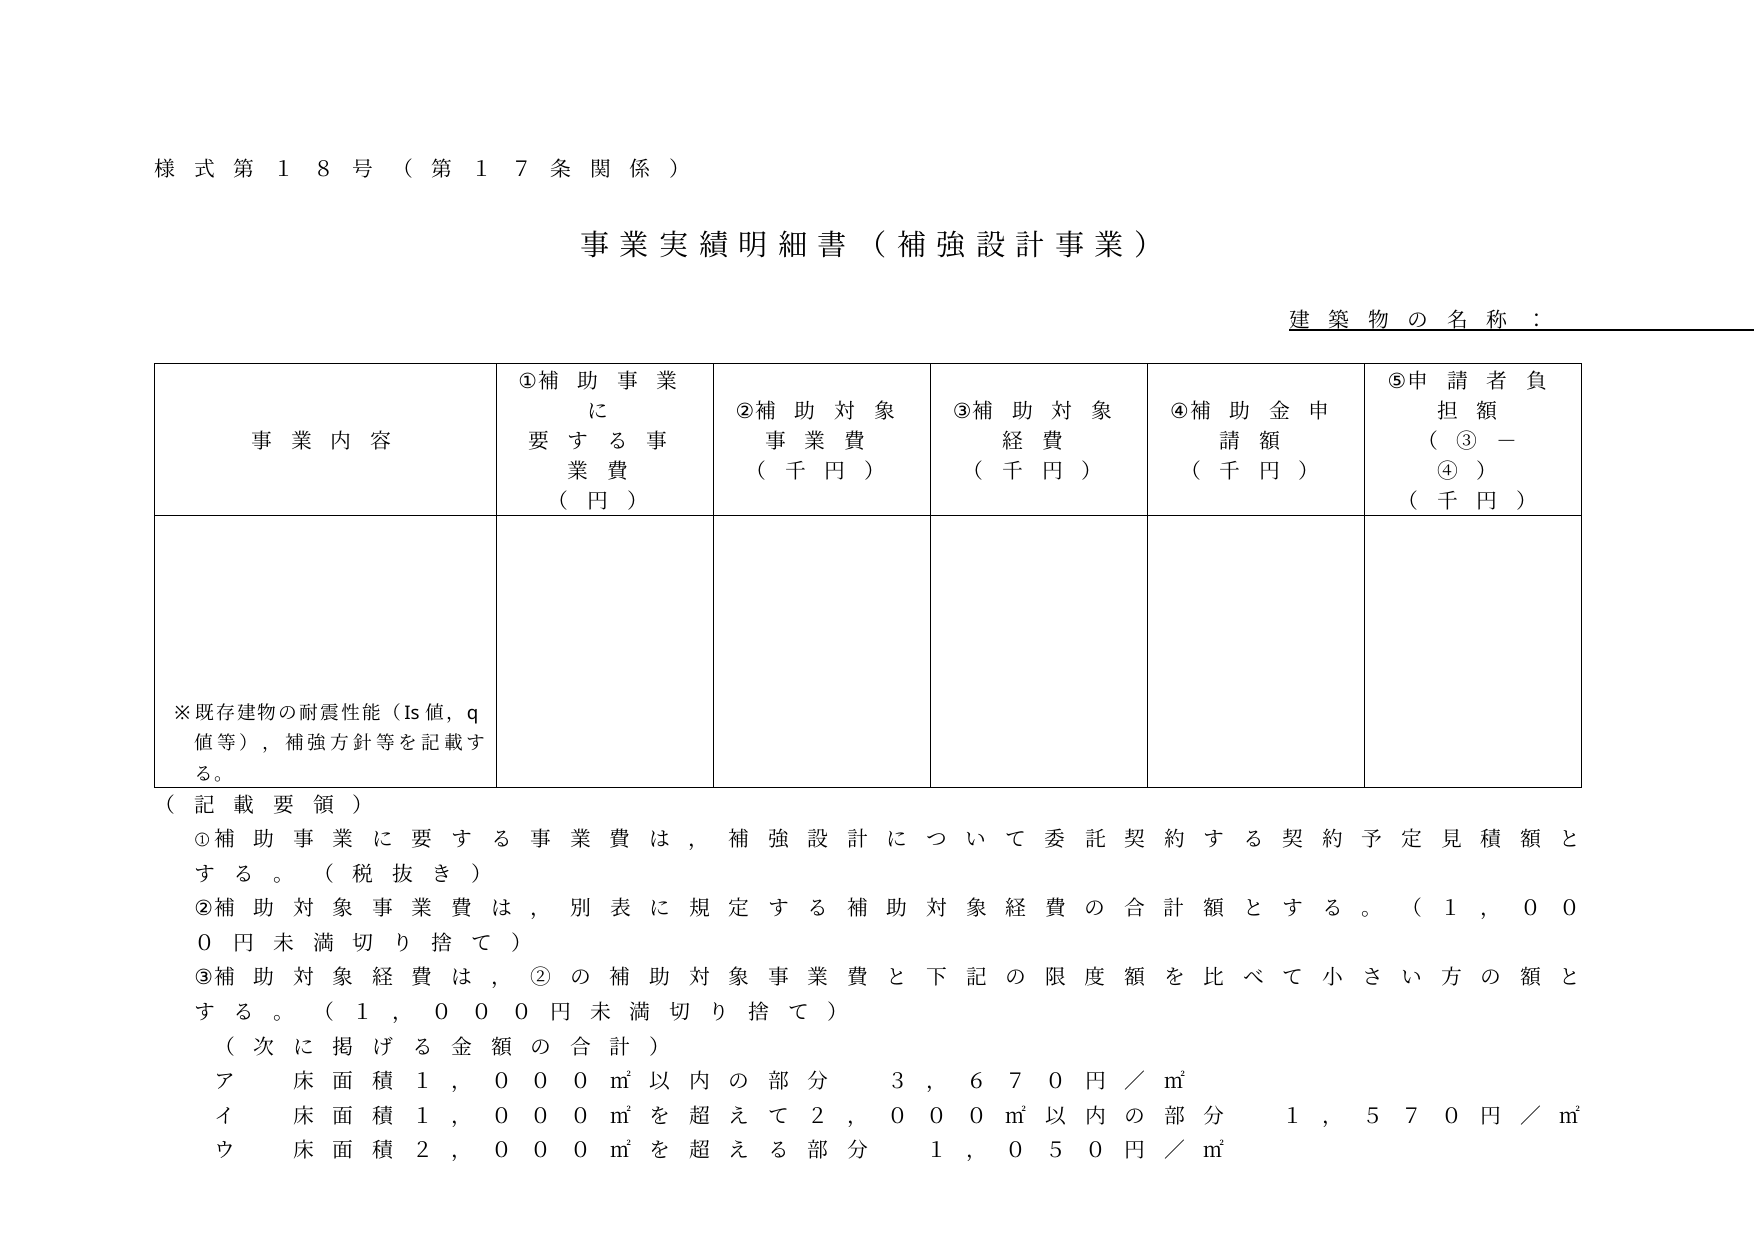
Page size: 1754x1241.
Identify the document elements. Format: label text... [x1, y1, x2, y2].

table_cell [714, 516, 930, 787]
table_header ②補助対象事業費 （千円） [714, 364, 930, 515]
text （記載要領） [154, 788, 1600, 818]
table_header ④補助金申請額 （千円） [1148, 364, 1364, 515]
text 事業実績明細書（補強設計事業） [154, 213, 1599, 273]
table_header ⑤申請者負担額 （③－④） （千円） [1365, 364, 1581, 515]
text 建築物の名称： [154, 303, 1566, 333]
table_header ③補助対象経費 （千円） [931, 364, 1147, 515]
table_cell [931, 516, 1147, 787]
text ア 床面積１，０００㎡以内の部分 ３，６７０円／㎡ [203, 1064, 1600, 1095]
text イ 床面積１，０００㎡を超えて２，０００㎡以内の部分 １，５７０円／㎡ [203, 1099, 1600, 1129]
text ウ 床面積２，０００㎡を超える部分 １，０５０円／㎡ [203, 1134, 1600, 1164]
table_header 事業内容 [155, 364, 496, 515]
table_cell ※既存建物の耐震性能（Is値，q値等），補強方針等を記載する。 [155, 516, 496, 787]
table_cell [1365, 516, 1581, 787]
text ①補助事業に要する事業費は，補強設計について委託契約する契約予定見積額とする。（税抜き） [184, 822, 1600, 887]
table_cell [497, 516, 713, 787]
text ②補助対象事業費は，別表に規定する補助対象経費の合計額とする。（１，０００円未満切り捨て） [184, 892, 1600, 956]
text ③補助対象経費は，②の補助対象事業費と下記の限度額を比べて小さい方の額とする。（１，０００円未満切り捨て） [184, 961, 1600, 1026]
text （次に掲げる金額の合計） [179, 1030, 1600, 1060]
text 様式第１８号（第１７条関係） [154, 153, 1599, 183]
table_cell [1148, 516, 1364, 787]
table_header ①補助事業に 要する事業費 （円） [497, 364, 713, 515]
